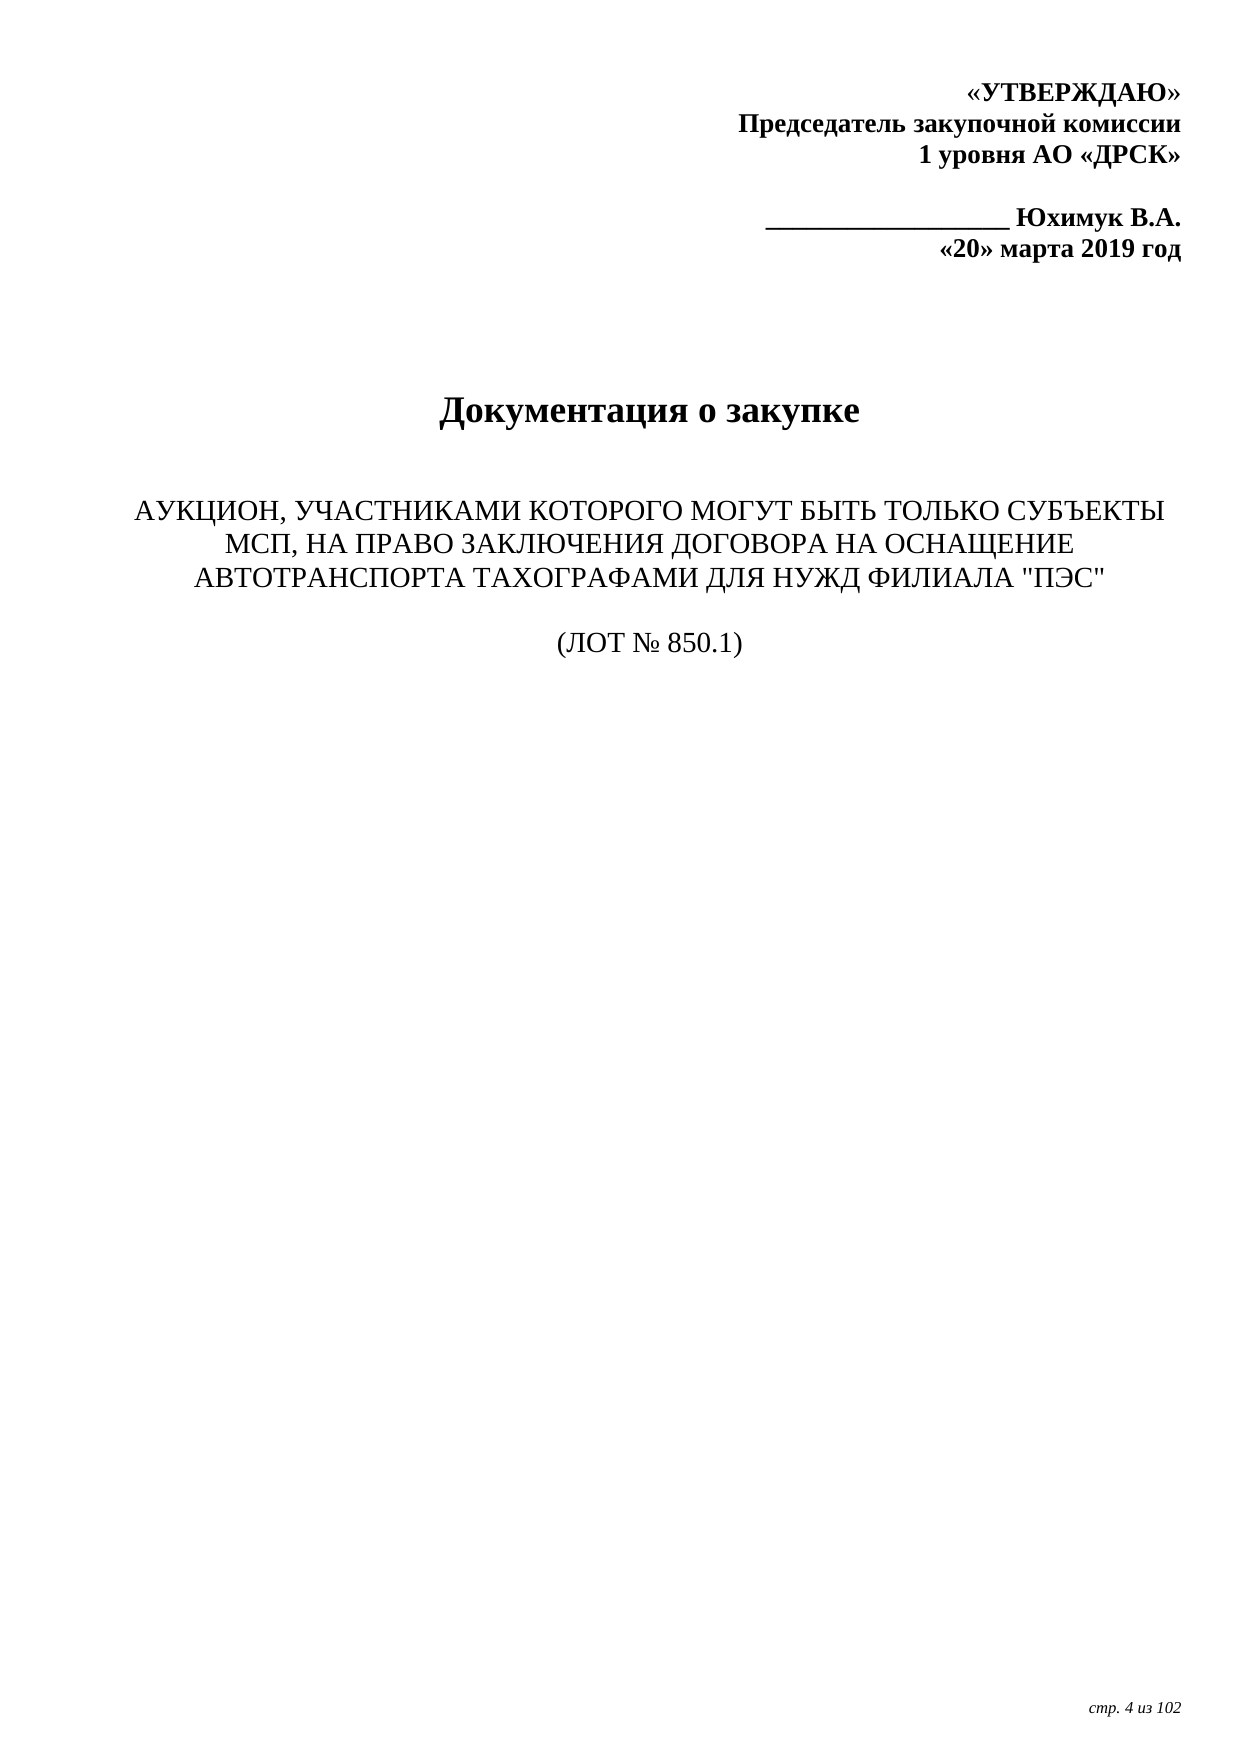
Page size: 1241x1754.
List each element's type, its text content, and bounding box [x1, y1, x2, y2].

text «20» марта 2019 год [118, 232, 1181, 263]
text Документация о закупке [118, 388, 1181, 431]
text 1 уровня АО «ДРСК» [575, 138, 1181, 170]
text (ЛОТ № 850.1) [118, 625, 1181, 658]
text __________________ Юхимук В.А. [575, 201, 1181, 232]
text Председатель закупочной комиссии [575, 107, 1181, 138]
text АУКЦИОН, УЧАСТНИКАМИ КОТОРОГО МОГУТ БЫТЬ ТОЛЬКО СУБЪЕКТЫ МСП, НА ПРАВО ЗАКЛЮЧЕНИЯ ДОГОВОРА НА ОСНАЩЕНИЕ АВТОТРАНСПОРТА ТАХОГРАФАМИ ДЛЯ НУЖД ФИЛИАЛА "ПЭС" [118, 493, 1181, 625]
text «УТВЕРЖДАЮ» [604, 74, 1181, 107]
